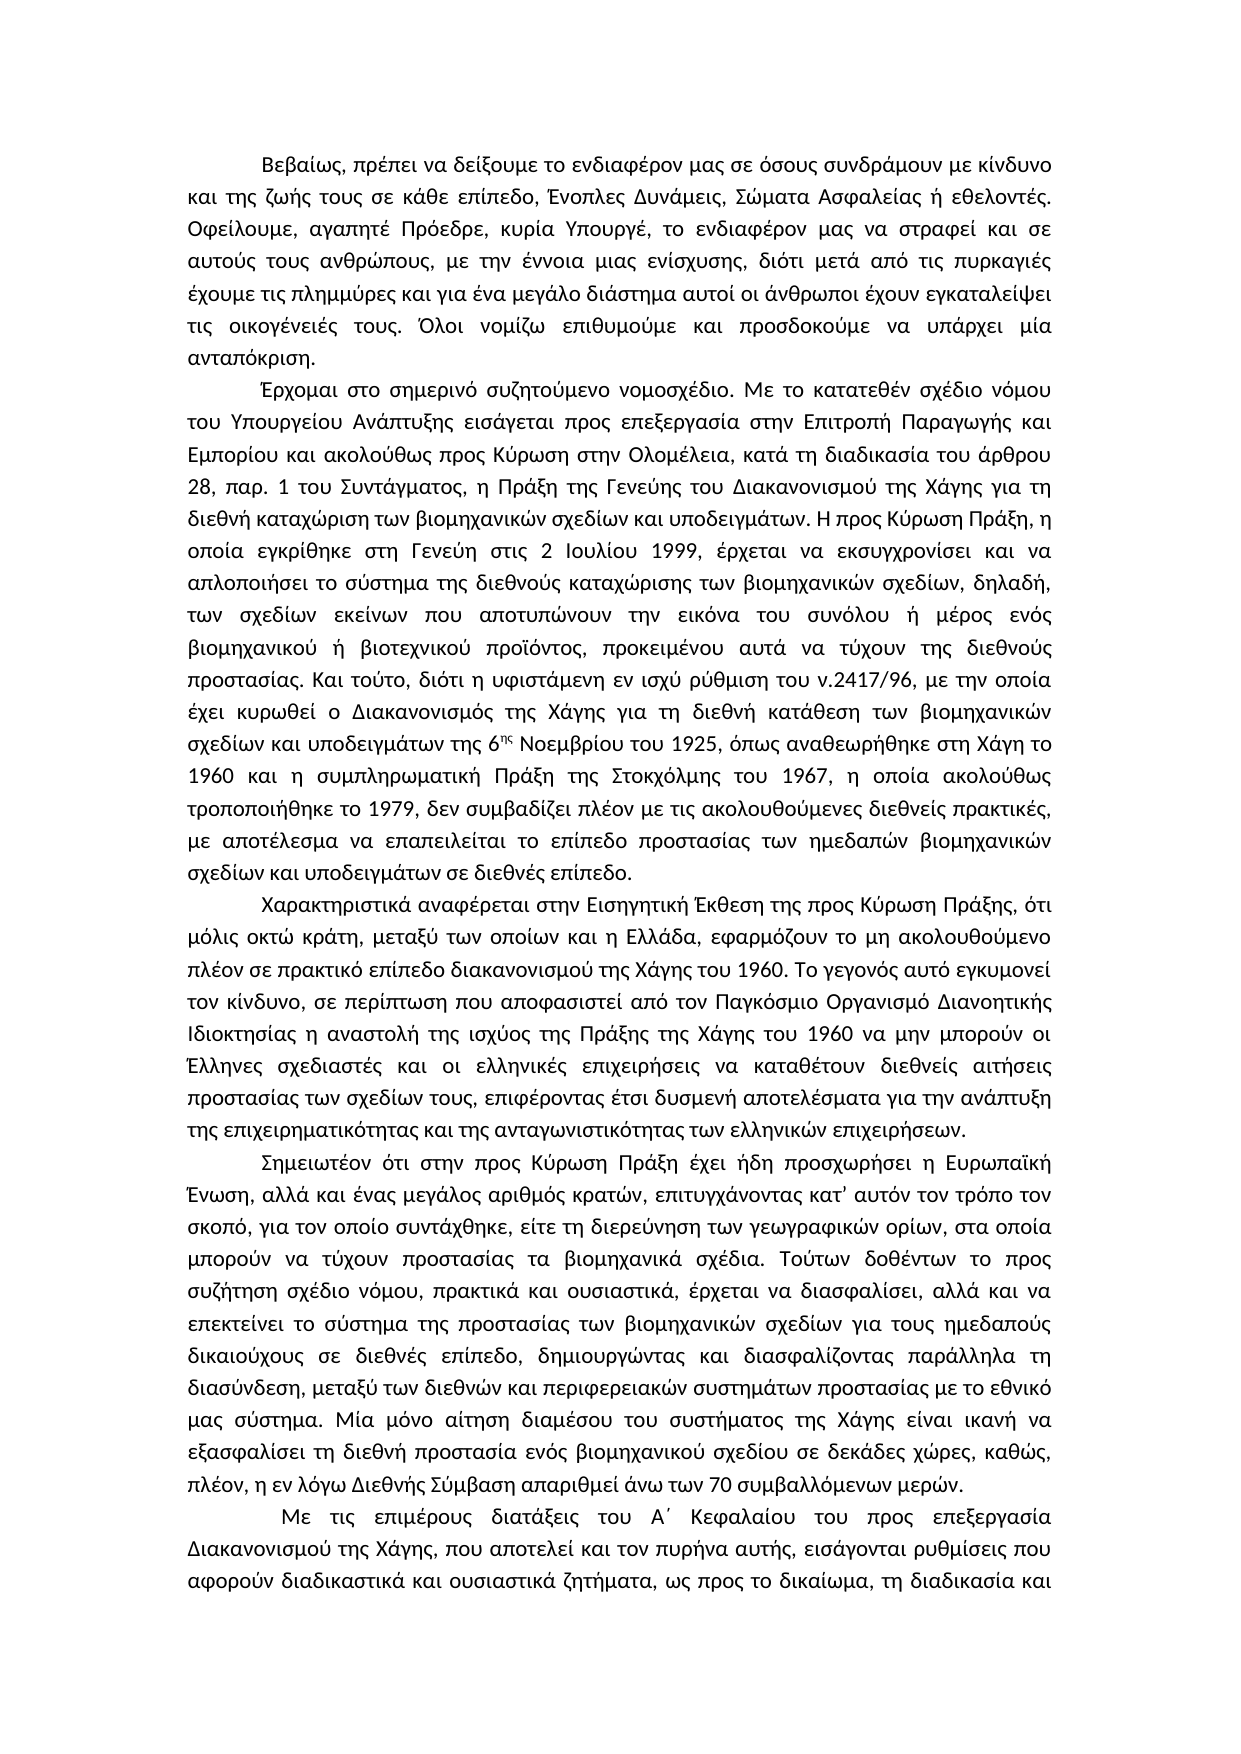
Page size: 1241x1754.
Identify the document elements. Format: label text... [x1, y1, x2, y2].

text Βεβαίως, πρέπει να δείξουμε το ενδιαφέρον μας σε όσους συνδράμουν με κίνδυνο και της ζωής τους σε κάθε επίπεδο, Ένοπλες Δυνάμεις, Σώματα Ασφαλείας ή εθελοντές. Οφείλουμε, αγαπητέ Πρόεδρε, κυρία Υπουργέ, το ενδιαφέρον μας να στραφεί και σε αυτούς τους ανθρώπους, με την έννοια μιας ενίσχυσης, διότι μετά από τις πυρκαγιές έχουμε τις πλημμύρες και για ένα μεγάλο διάστημα αυτοί οι άνθρωποι έχουν εγκαταλείψει τις οικογένειές τους. Όλοι νομίζω επιθυμούμε και προσδοκούμε να υπάρχει μία ανταπόκριση. [187, 150, 1053, 371]
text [187, 1502, 1053, 1594]
text Σημειωτέον ότι στην προς Κύρωση Πράξη έχει ήδη προσχωρήσει η Ευρωπαϊκή Ένωση, αλλά και ένας μεγάλος αριθμός κρατών, επιτυγχάνοντας κατ’ αυτόν τον τρόπο τον σκοπό, για τον οποίο συντάχθηκε, είτε τη διερεύνηση των γεωγραφικών ορίων, στα οποία μπορούν να τύχουν προστασίας τα βιομηχανικά σχέδια. Τούτων δοθέντων το προς συζήτηση σχέδιο νόμου, πρακτικά και ουσιαστικά, έρχεται να διασφαλίσει, αλλά και να επεκτείνει το σύστημα της προστασίας των βιομηχανικών σχεδίων για τους ημεδαπούς δικαιούχους σε διεθνές επίπεδο, δημιουργώντας και διασφαλίζοντας παράλληλα τη διασύνδεση, μεταξύ των διεθνών και περιφερειακών συστημάτων προστασίας με το εθνικό μας σύστημα. Μία μόνο αίτηση διαμέσου του συστήματος της Χάγης είναι ικανή να εξασφαλίσει τη διεθνή προστασία ενός βιομηχανικού σχεδίου σε δεκάδες χώρες, καθώς, πλέον, η εν λόγω Διεθνής Σύμβαση απαριθμεί άνω των 70 συμβαλλόμενων μερών. [187, 1148, 1053, 1498]
text Χαρακτηριστικά αναφέρεται στην Εισηγητική Έκθεση της προς Κύρωση Πράξης, ότι μόλις οκτώ κράτη, μεταξύ των οποίων και η Ελλάδα, εφαρμόζουν το μη ακολουθούμενο πλέον σε πρακτικό επίπεδο διακανονισμού της Χάγης του 1960. Το γεγονός αυτό εγκυμονεί τον κίνδυνο, σε περίπτωση που αποφασιστεί από τον Παγκόσμιο Οργανισμό Διανοητικής Ιδιοκτησίας η αναστολή της ισχύος της Πράξης της Χάγης του 1960 να μην μπορούν οι Έλληνες σχεδιαστές και οι ελληνικές επιχειρήσεις να καταθέτουν διεθνείς αιτήσεις προστασίας των σχεδίων τους, επιφέροντας έτσι δυσμενή αποτελέσματα για την ανάπτυξη της επιχειρηματικότητας και της ανταγωνιστικότητας των ελληνικών επιχειρήσεων. [187, 890, 1053, 1144]
text Έρχομαι στο σημερινό συζητούμενο νομοσχέδιο. Με το κατατεθέν σχέδιο νόμου του Υπουργείου Ανάπτυξης εισάγεται προς επεξεργασία στην Επιτροπή Παραγωγής και Εμπορίου και ακολούθως προς Κύρωση στην Ολομέλεια, κατά τη διαδικασία του άρθρου 28, παρ. 1 του Συντάγματος, η Πράξη της Γενεύης του Διακανονισμού της Χάγης για τη διεθνή καταχώριση των βιομηχανικών σχεδίων και υποδειγμάτων. Η προς Κύρωση Πράξη, η οποία εγκρίθηκε στη Γενεύη στις 2 Ιουλίου 1999, έρχεται να εκσυγχρονίσει και να απλοποιήσει το σύστημα της διεθνούς καταχώρισης των βιομηχανικών σχεδίων, δηλαδή, των σχεδίων εκείνων που αποτυπώνουν την εικόνα του συνόλου ή μέρος ενός βιομηχανικού ή βιοτεχνικού προϊόντος, προκειμένου αυτά να τύχουν της διεθνούς προστασίας. Και τούτο, διότι η υφιστάμενη εν ισχύ ρύθμιση του ν.2417/96, με την οποία έχει κυρωθεί ο Διακανονισμός της Χάγης για τη διεθνή κατάθεση των βιομηχανικών σχεδίων και υποδειγμάτων της 6ης Νοεμβρίου του 1925, όπως αναθεωρήθηκε στη Χάγη το 1960 και η συμπληρωματική Πράξη της Στοκχόλμης του 1967, η οποία ακολούθως τροποποιήθηκε το 1979, δεν συμβαδίζει πλέον με τις ακολουθούμενες διεθνείς πρακτικές, με αποτέλεσμα να επαπειλείται το επίπεδο προστασίας των ημεδαπών βιομηχανικών σχεδίων και υποδειγμάτων σε διεθνές επίπεδο. [187, 375, 1053, 886]
